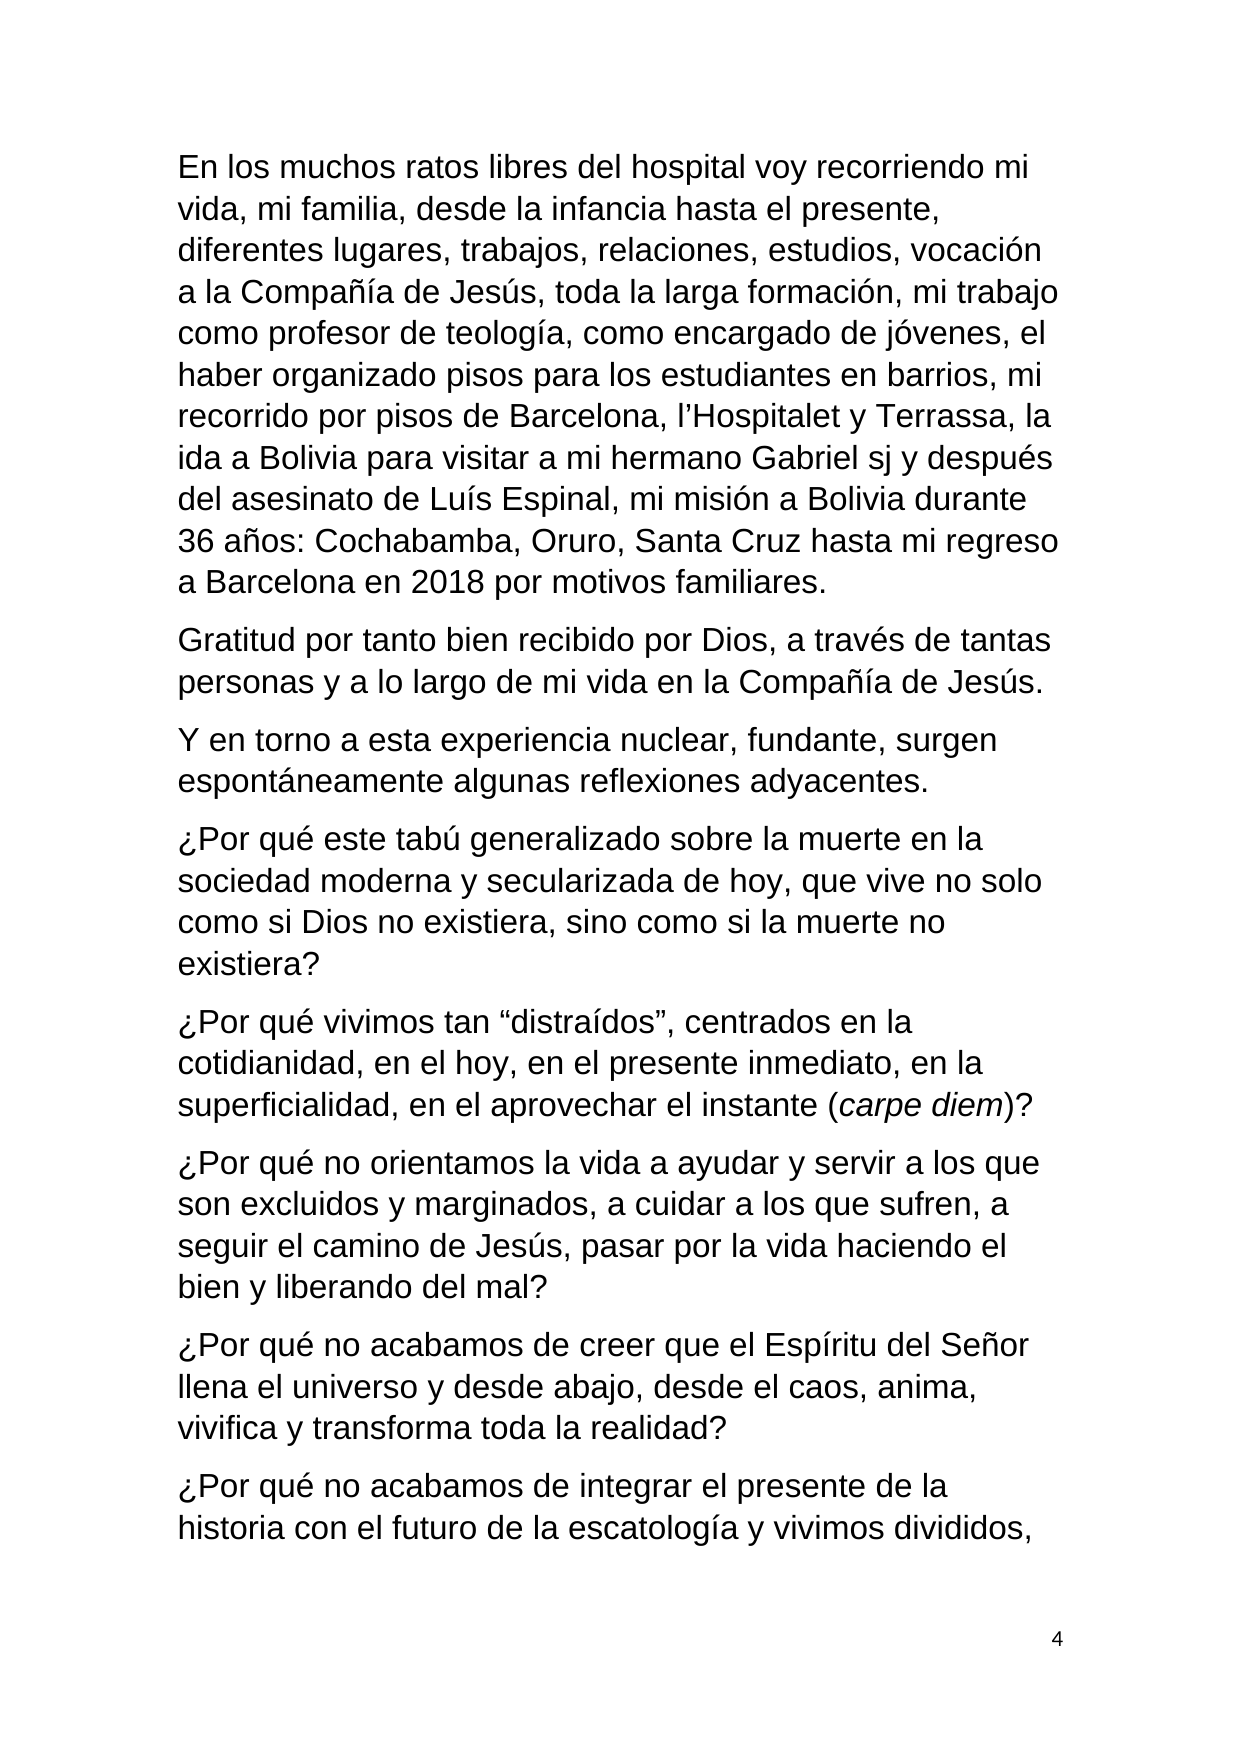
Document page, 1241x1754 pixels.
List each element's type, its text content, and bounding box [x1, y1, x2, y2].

text ¿Por qué no acabamos de creer que el Espíritu del Señor llena el universo y desde abajo, desde el caos, anima, vivifica y transforma toda la realidad? [177, 1326, 1063, 1447]
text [177, 1467, 1063, 1546]
text Y en torno a esta experiencia nuclear, fundante, surgen espontáneamente algunas reflexiones adyacentes. [177, 720, 1063, 800]
text ¿Por qué vivimos tan “distraídos”, centrados en la cotidianidad, en el hoy, en el presente inmediato, en la superficialidad, en el aprovechar el instante (carpe diem)? [177, 1002, 1063, 1123]
text En los muchos ratos libres del hospital voy recorriendo mi vida, mi familia, desde la infancia hasta el presente, diferentes lugares, trabajos, relaciones, estudios, vocación a la Compañía de Jesús, toda la larga formación, mi trabajo como profesor de teología, como encargado de jóvenes, el haber organizado pisos para los estudiantes en barrios, mi recorrido por pisos de Barcelona, l’Hospitalet y Terrassa, la ida a Bolivia para visitar a mi hermano Gabriel sj y después del asesinato de Luís Espinal, mi misión a Bolivia durante 36 años: Cochabamba, Oruro, Santa Cruz hasta mi regreso a Barcelona en 2018 por motivos familiares. [177, 148, 1063, 601]
text ¿Por qué este tabú generalizado sobre la muerte en la sociedad moderna y secularizada de hoy, que vive no solo como si Dios no existiera, sino como si la muerte no existiera? [177, 819, 1063, 982]
text ¿Por qué no orientamos la vida a ayudar y servir a los que son excluidos y marginados, a cuidar a los que sufren, a seguir el camino de Jesús, pasar por la vida haciendo el bien y liberando del mal? [177, 1143, 1063, 1306]
text Gratitud por tanto bien recibido por Dios, a través de tantas personas y a lo largo de mi vida en la Compañía de Jesús. [177, 620, 1063, 700]
